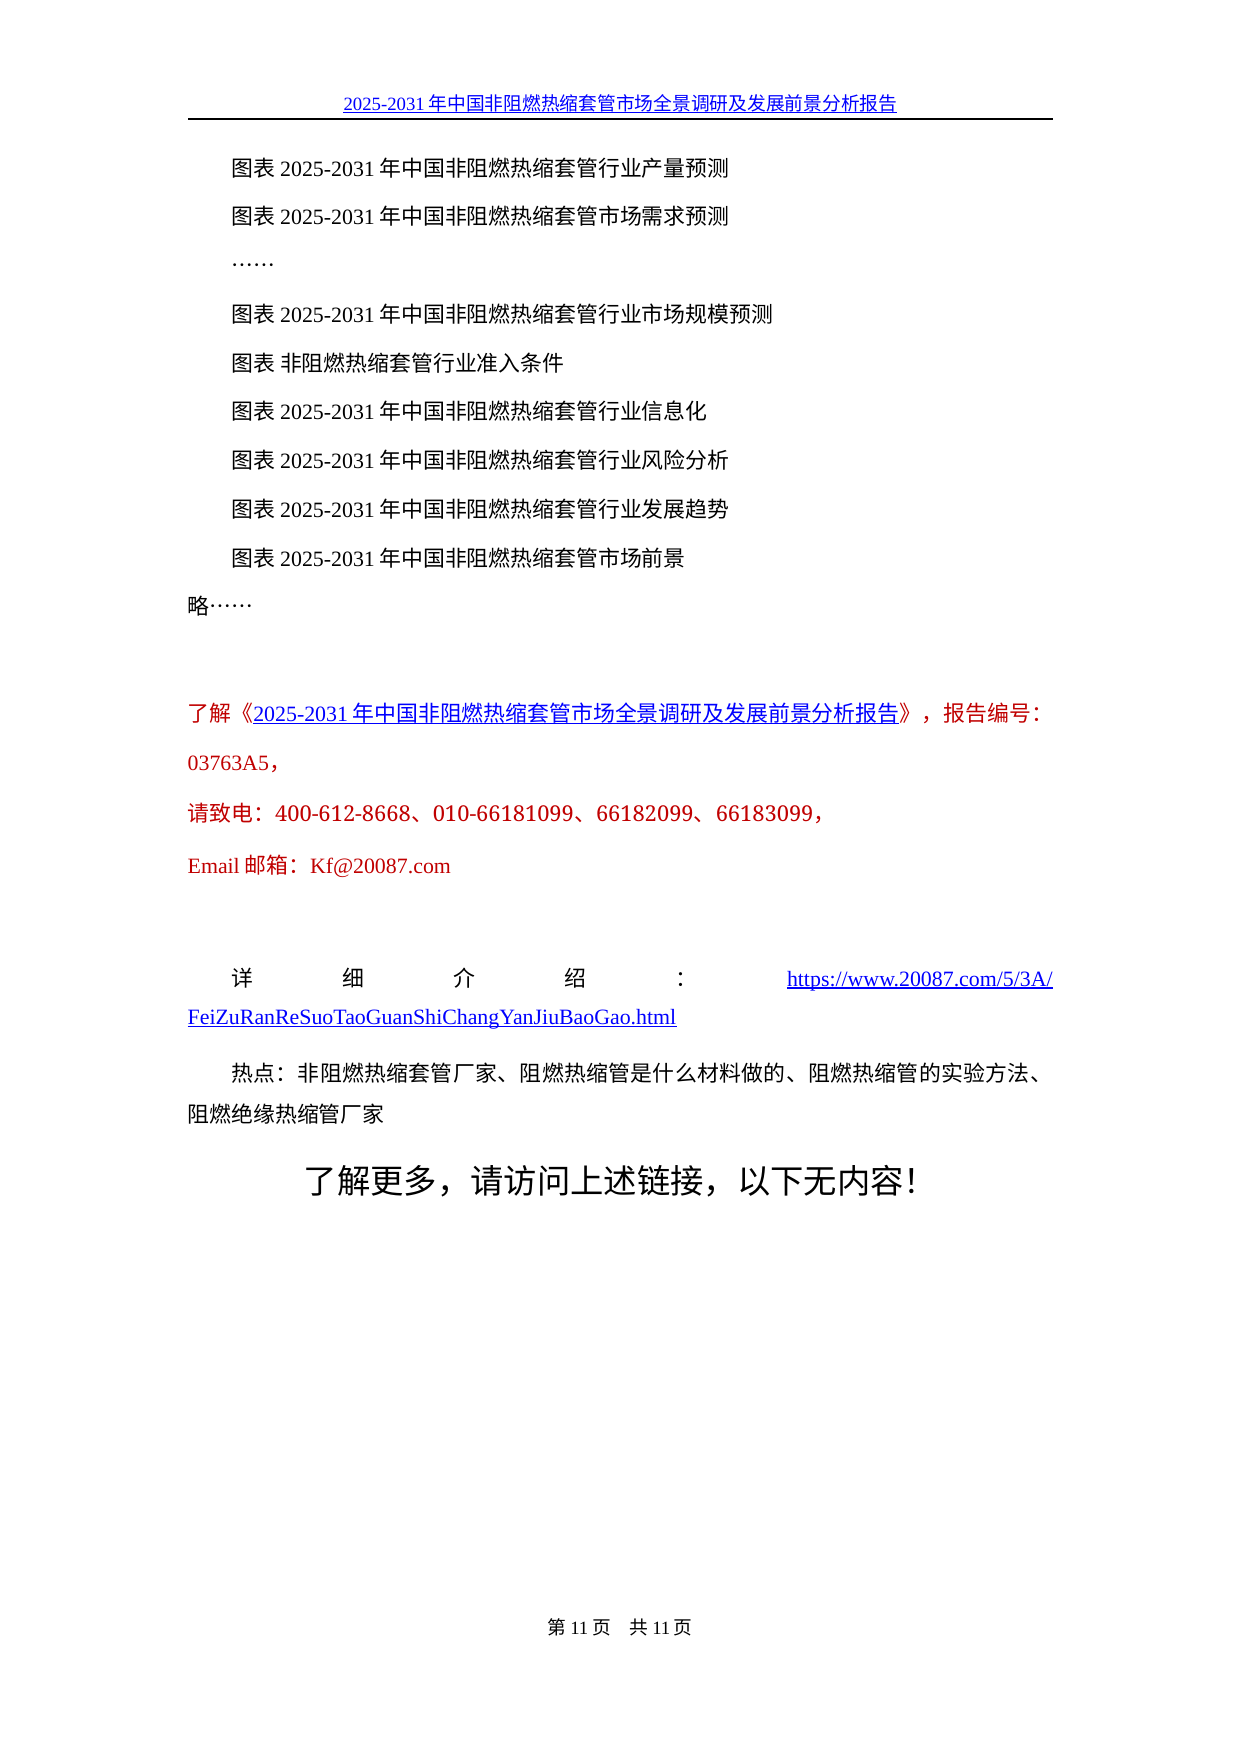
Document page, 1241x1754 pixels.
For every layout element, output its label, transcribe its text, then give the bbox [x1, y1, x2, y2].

text Email邮箱：Kf@20087.com [187, 847, 1053, 880]
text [187, 150, 1053, 621]
text 了解《2025-2031年中国非阻燃热缩套管市场全景调研及发展前景分析报告》，报告编号：03763A5， [187, 695, 1053, 777]
text 请致电：400-612-8668、010-66181099、66182099、66183099， [187, 796, 1053, 828]
title 了解更多，请访问上述链接，以下无内容！ [187, 1146, 1053, 1211]
text 详细介绍：https://www.20087.com/5/3A/FeiZuRanReSuoTaoGuanShiChangYanJiuBaoGao.html [187, 960, 1053, 1033]
text 热点：非阻燃热缩套管厂家、阻燃热缩管是什么材料做的、阻燃热缩管的实验方法、阻燃绝缘热缩管厂家 [187, 1056, 1053, 1129]
